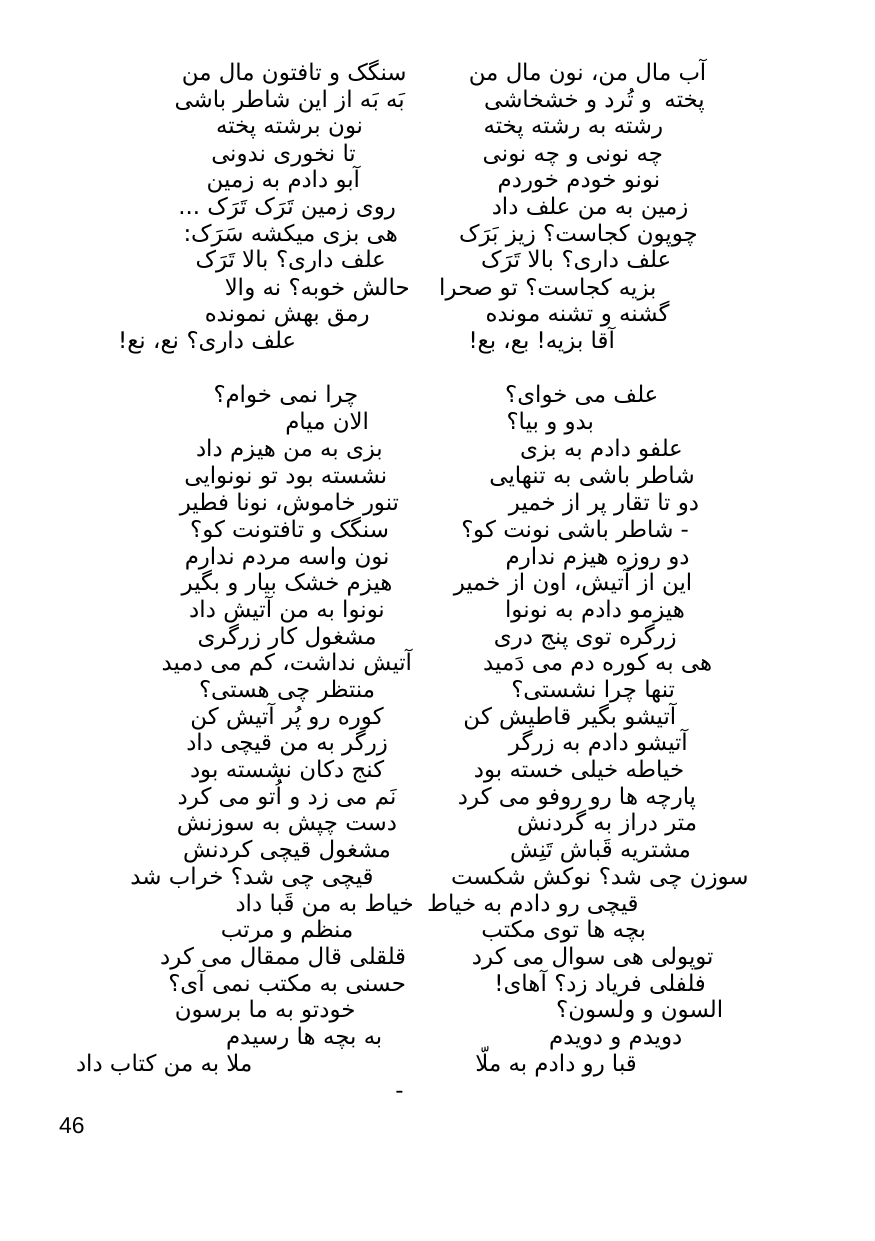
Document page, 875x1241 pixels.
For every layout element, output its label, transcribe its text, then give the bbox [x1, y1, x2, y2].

text بزیه کجاست؟ تو صحرا حالش خوبه؟ نه والا گشنه و تشنه مونده رمق بهش نمونده آقا بزیه! بع، بع! علف داری؟ نع، نع! علف می خوای؟ چرا نمی خوام؟ بدو و بیا؟ الان میام علفو دادم به بزی بزی به من هیزم داد شاطر باشی به تنهایی نشسته بود تو نونوایی دو تا تقار پر از خمیر تنور خاموش، نونا فطیر - شاطر باشی نونت کو؟ سنگک و تافتونت کو؟ دو روزه هیزم ندارم نون واسه مردم ندارم این از آتیش، اون از خمیر هیزم خشک بیار و بگیر هیزمو دادم به نونوا نونوا به من آتیش داد زرگره توی پنج دری مشغول کار زرگری هی به کوره دم می دَمید آتیش نداشت، کم می دمید تنها چرا نشستی؟ منتظر چی هستی؟ آتیشو بگیر قاطیش کن کوره رو پُر آتیش کن آتیشو دادم به زرگر زرگر به من قیچی داد خیاطه خیلی خسته بود کنج دکان نشسته بود پارچه ها رو روفو می کرد نَم می زد و اُتو می کرد متر دراز به گردنش دست چپش به سوزنش مشتریه قَباش تَنِش مشغول قیچی کردنش سوزن چی شد؟ نوکش شکست قیچی چی شد؟ خراب شد قیچی رو دادم به خیاط خیاط به من قَبا داد بچه ها توی مکتب منظم و مرتب توپولی هی سوال می کرد قلقلی قال ممقال می کرد فلفلی فریاد زد؟ آهای! حسنی به مکتب نمی آی؟ السون و ولسون؟ خودتو به ما برسون [59, 274, 815, 1023]
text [59, 59, 815, 274]
text دویدم و دویدم به بچه ها رسیدم [59, 1023, 815, 1050]
text قبا رو دادم به ملّا ملا به من کتاب داد - [59, 1050, 815, 1104]
